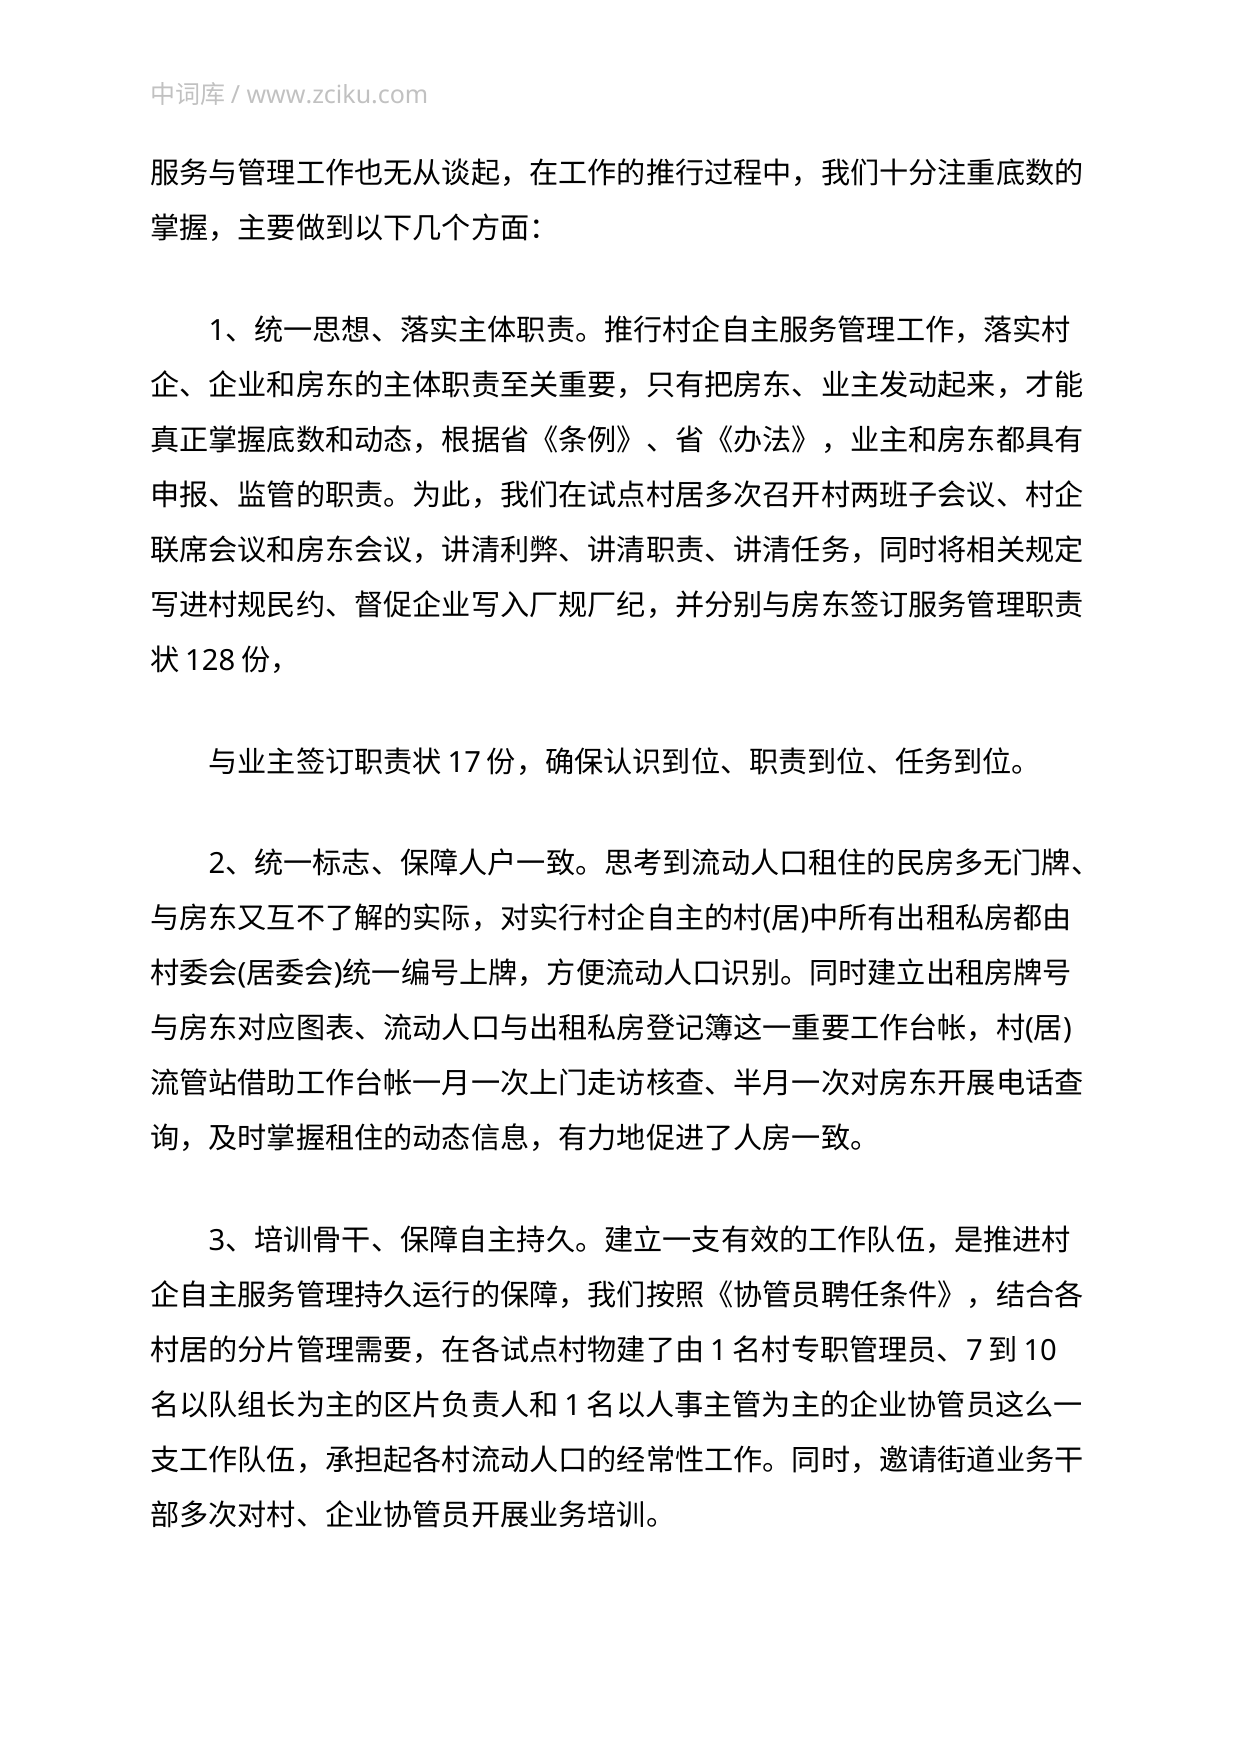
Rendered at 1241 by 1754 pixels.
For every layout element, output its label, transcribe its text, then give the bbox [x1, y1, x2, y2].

text 2、统一标志、保障人户一致。思考到流动人口租住的民房多无门牌、与房东又互不了解的实际，对实行村企自主的村(居)中所有出租私房都由村委会(居委会)统一编号上牌，方便流动人口识别。同时建立出租房牌号与房东对应图表、流动人口与出租私房登记簿这一重要工作台帐，村(居)流管站借助工作台帐一月一次上门走访核查、半月一次对房东开展电话查询，及时掌握租住的动态信息，有力地促进了人房一致。 [150, 840, 1090, 1157]
text 与业主签订职责状17份，确保认识到位、职责到位、任务到位。 [150, 738, 1090, 781]
text 1、统一思想、落实主体职责。推行村企自主服务管理工作，落实村企、企业和房东的主体职责至关重要，只有把房东、业主发动起来，才能真正掌握底数和动态，根据省《条例》、省《办法》，业主和房东都具有申报、监管的职责。为此，我们在试点村居多次召开村两班子会议、村企联席会议和房东会议，讲清利弊、讲清职责、讲清任务，同时将相关规定写进村规民约、督促企业写入厂规厂纪，并分别与房东签订服务管理职责状128份， [150, 307, 1090, 678]
text 3、培训骨干、保障自主持久。建立一支有效的工作队伍，是推进村企自主服务管理持久运行的保障，我们按照《协管员聘任条件》，结合各村居的分片管理需要，在各试点村物建了由1名村专职管理员、7到10名以队组长为主的区片负责人和1名以人事主管为主的企业协管员这么一支工作队伍，承担起各村流动人口的经常性工作。同时，邀请街道业务干部多次对村、企业协管员开展业务培训。 [150, 1217, 1090, 1534]
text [150, 150, 1090, 247]
